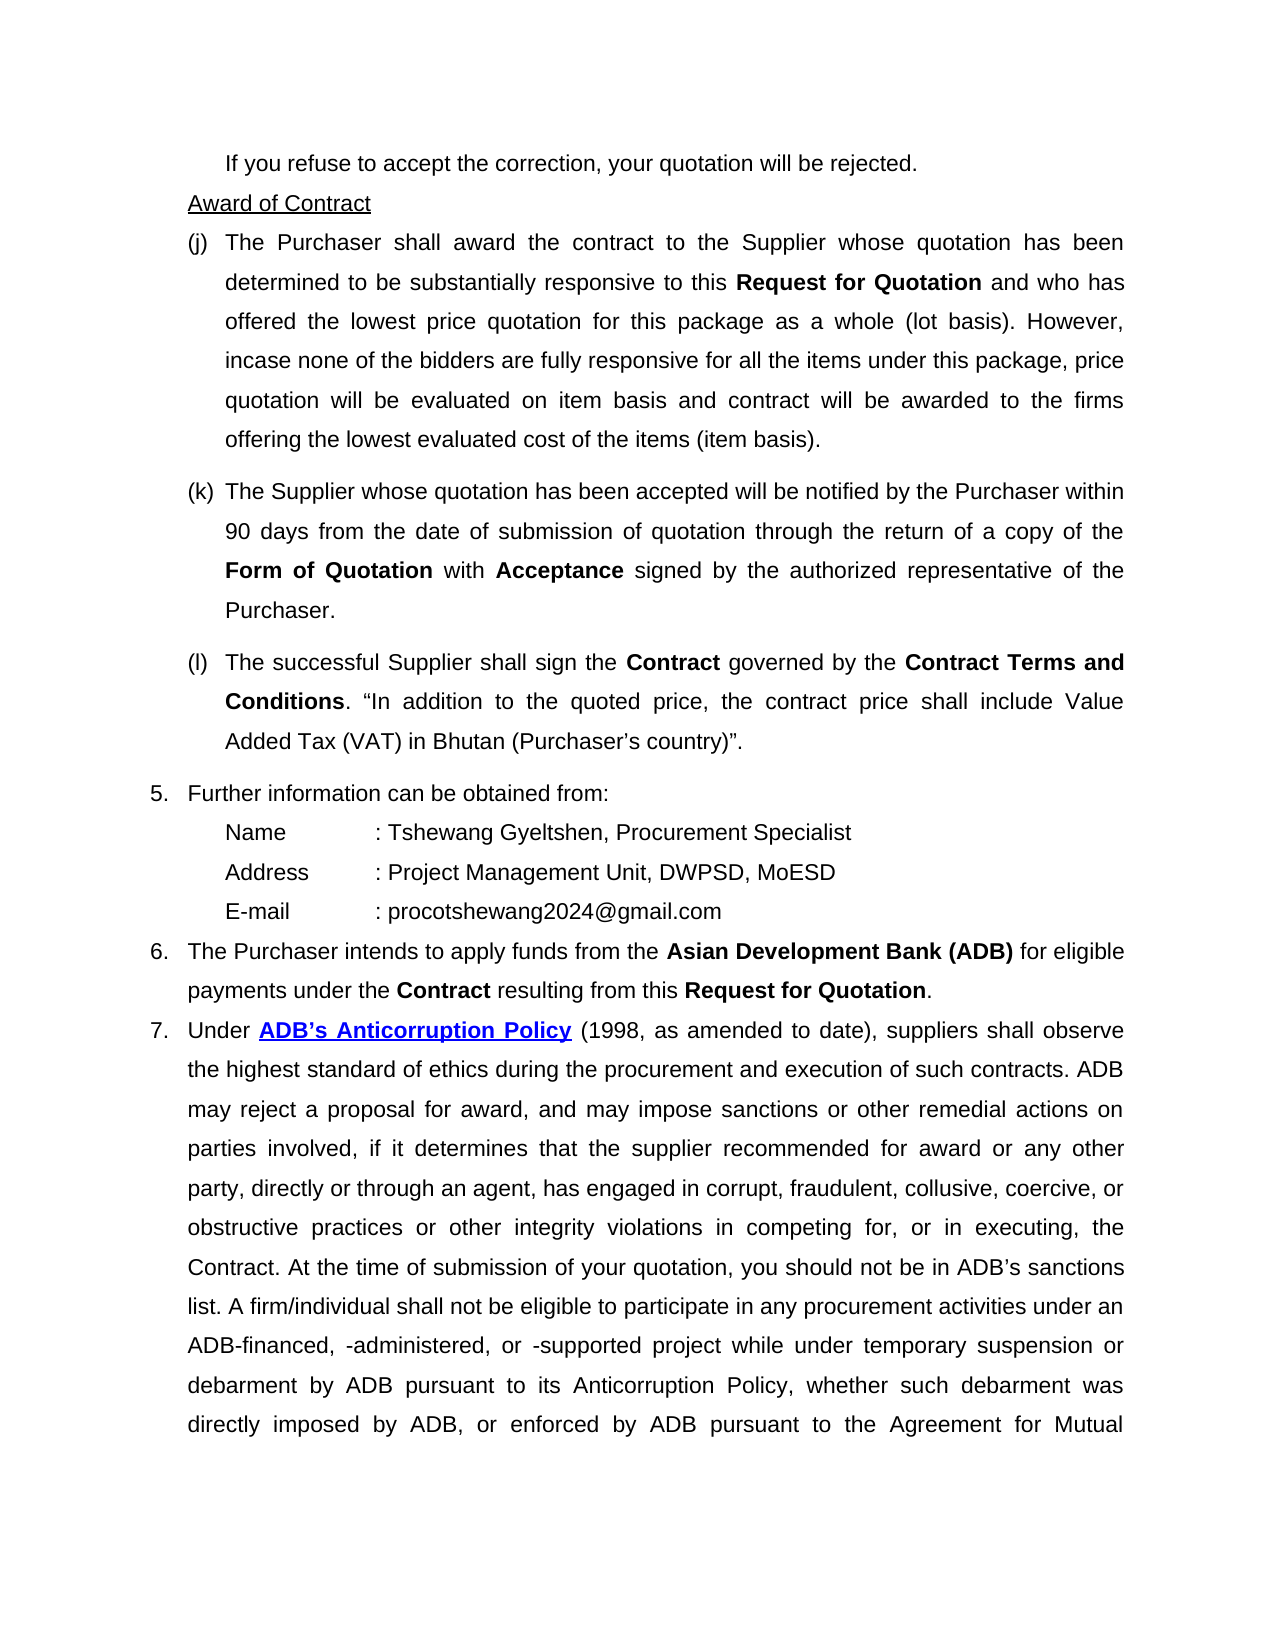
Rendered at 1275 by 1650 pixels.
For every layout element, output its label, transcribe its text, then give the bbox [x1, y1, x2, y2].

text If you refuse to accept the correction, your quotation will be rejected. [225, 150, 1125, 176]
list The Purchaser intends to apply funds from the Asian Development Bank (ADB) for eligible payments under the Contract resulting from this Request for Quotation. [150, 938, 1125, 1003]
list The Supplier whose quotation has been accepted will be notified by the Purchaser within 90 days from the date of submission of quotation through the return of a copy of the Form of Quotation with Acceptance signed by the authorized representative of the Purchaser. [187, 478, 1125, 623]
list Further information can be obtained from: [150, 780, 1125, 806]
text Award of Contract [187, 189, 1125, 216]
text E-mail : procotshewang2024@gmail.com [225, 898, 1125, 924]
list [150, 1017, 1125, 1438]
list The Purchaser shall award the contract to the Supplier whose quotation has been determined to be substantially responsive to this Request for Quotation and who has offered the lowest price quotation for this package as a whole (lot basis). However, incase none of the bidders are fully responsive for all the items under this package, price quotation will be evaluated on item basis and contract will be awarded to the firms offering the lowest evaluated cost of the items (item basis). [187, 229, 1125, 453]
text Name : Tshewang Gyeltshen, Procurement Specialist [225, 819, 1125, 846]
list The successful Supplier shall sign the Contract governed by the Contract Terms and Conditions. “In addition to the quoted price, the contract price shall include Value Added Tax (VAT) in Bhutan (Purchaser’s country)”. [187, 649, 1125, 754]
text Address : Project Management Unit, DWPSD, MoESD [225, 859, 1125, 885]
